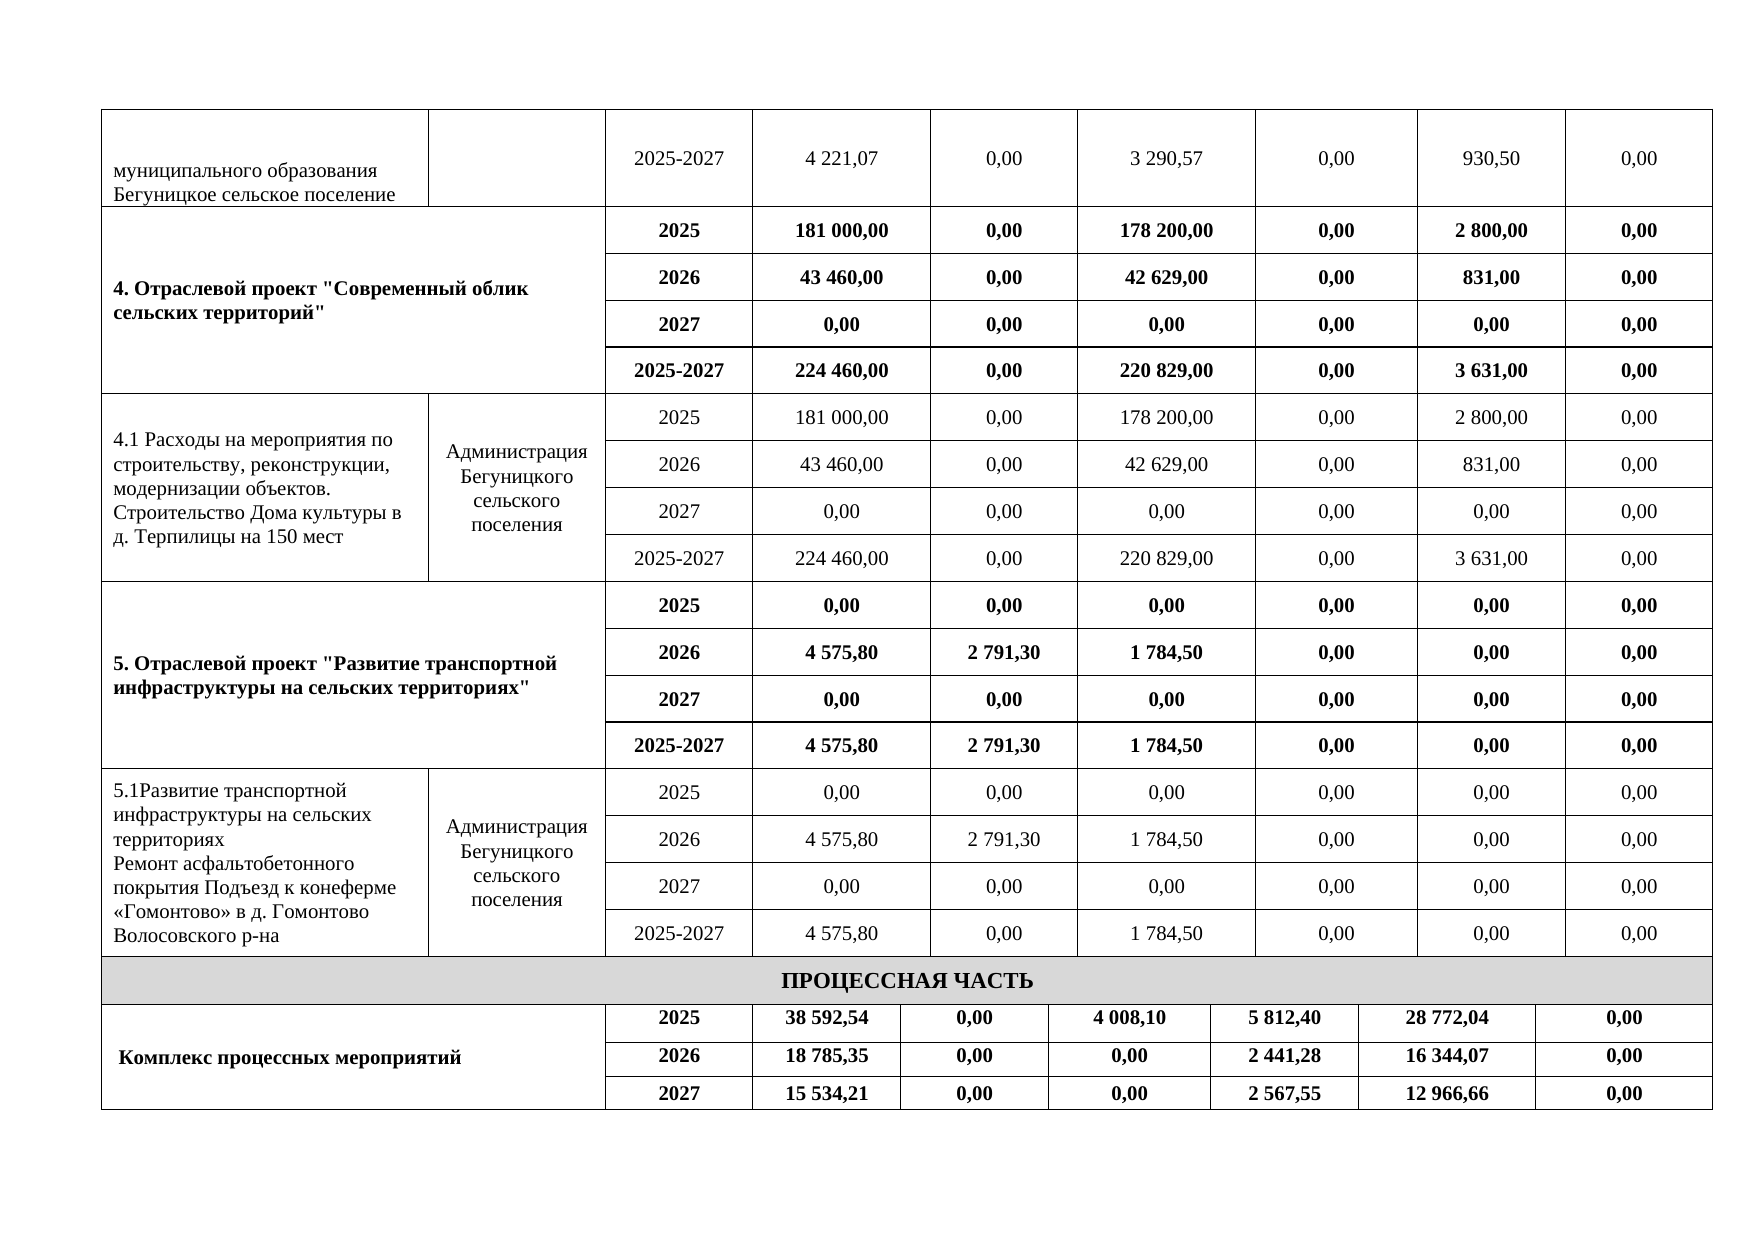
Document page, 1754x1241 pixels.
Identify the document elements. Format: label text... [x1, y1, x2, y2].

table_cell 0,00 [753, 582, 930, 628]
table_cell 181 000,00 [753, 207, 930, 253]
table_cell 15 534,21 [753, 1077, 900, 1109]
table_cell 0,00 [931, 676, 1077, 721]
table_cell 2025-2027 [606, 535, 752, 581]
table_cell 3 631,00 [1418, 535, 1565, 581]
table_cell 930,50 [1418, 110, 1565, 206]
table_cell 0,00 [1256, 441, 1417, 487]
table_cell 0,00 [1566, 535, 1712, 581]
table_cell 0,00 [753, 769, 930, 815]
table_cell 0,00 [1256, 863, 1417, 909]
table_cell 0,00 [901, 1005, 1048, 1042]
table_cell 0,00 [1256, 207, 1417, 253]
table_cell 0,00 [1256, 394, 1417, 440]
table_cell 42 629,00 [1078, 441, 1255, 487]
table_cell 831,00 [1418, 441, 1565, 487]
table_cell 0,00 [931, 207, 1077, 253]
table_cell 1 784,50 [1078, 910, 1255, 956]
table_cell 4. Отраслевой проект "Современный облик сельских территорий" [102, 207, 605, 393]
table_cell 2025-2027 [606, 110, 752, 206]
table_cell 2 791,30 [931, 629, 1077, 674]
table_cell 0,00 [1256, 301, 1417, 346]
table_cell Комплекс процессных мероприятий [102, 1005, 605, 1109]
table_cell 0,00 [1078, 769, 1255, 815]
table_cell 0,00 [1256, 723, 1417, 768]
table_cell 0,00 [1566, 582, 1712, 628]
table_cell 181 000,00 [753, 394, 930, 440]
table_cell 4 575,80 [753, 723, 930, 768]
table_cell 5.1Развитие транспортной инфраструктуры на сельских территориях Ремонт асфальтобетонного покрытия Подъезд к конеферме «Гомонтово» в д. Гомонтово Волосовского р-на [102, 769, 428, 956]
table_cell 1 784,50 [1078, 629, 1255, 674]
table_cell 831,00 [1418, 254, 1565, 299]
table_cell 0,00 [1256, 535, 1417, 581]
table_cell 0,00 [1566, 488, 1712, 534]
table_cell 0,00 [1536, 1043, 1712, 1076]
table_cell 0,00 [1566, 441, 1712, 487]
table_cell 2025-2027 [606, 910, 752, 956]
table_cell 0,00 [1078, 863, 1255, 909]
table_cell 0,00 [1256, 110, 1417, 206]
table_cell 2026 [606, 629, 752, 674]
table_cell 1 784,50 [1078, 723, 1255, 768]
table_cell 2027 [606, 863, 752, 909]
table_cell 224 460,00 [753, 535, 930, 581]
table_cell 2 800,00 [1418, 207, 1565, 253]
table_cell 4 575,80 [753, 816, 930, 862]
table_cell 0,00 [901, 1043, 1048, 1076]
table_cell 220 829,00 [1078, 348, 1255, 393]
table_cell 220 829,00 [1078, 535, 1255, 581]
table_cell 5. Отраслевой проект "Развитие транспортной инфраструктуры на сельских территориях" [102, 582, 605, 768]
table_cell 0,00 [931, 394, 1077, 440]
table_cell 43 460,00 [753, 254, 930, 299]
table_cell Администрация Бегуницкого сельского поселения [429, 769, 605, 956]
table_cell 3 290,57 [1078, 110, 1255, 206]
table_cell 0,00 [1078, 676, 1255, 721]
table_cell 0,00 [753, 676, 930, 721]
table_cell 0,00 [1566, 723, 1712, 768]
table_cell 0,00 [1256, 676, 1417, 721]
table_cell 2027 [606, 1077, 752, 1109]
table_cell 0,00 [931, 910, 1077, 956]
table_cell 0,00 [931, 488, 1077, 534]
table_cell 2025 [606, 207, 752, 253]
table_cell 2027 [606, 301, 752, 346]
table_cell 0,00 [1256, 582, 1417, 628]
table_cell 0,00 [1418, 910, 1565, 956]
table_cell 0,00 [1078, 301, 1255, 346]
table_cell 2027 [606, 676, 752, 721]
table_cell 178 200,00 [1078, 207, 1255, 253]
table_cell 2 791,30 [931, 723, 1077, 768]
table_cell 0,00 [1418, 629, 1565, 674]
table_cell 2025 [606, 394, 752, 440]
table_cell 0,00 [1566, 629, 1712, 674]
table_cell 5 812,40 [1211, 1005, 1358, 1042]
table_cell 0,00 [1256, 910, 1417, 956]
table_cell 0,00 [931, 863, 1077, 909]
table_cell 0,00 [931, 254, 1077, 299]
table_cell 0,00 [1566, 254, 1712, 299]
table_cell 0,00 [1418, 816, 1565, 862]
table_cell 4 221,07 [753, 110, 930, 206]
table_cell 2025 [606, 769, 752, 815]
table_cell 0,00 [931, 441, 1077, 487]
table_cell 0,00 [1256, 769, 1417, 815]
table_cell 0,00 [1418, 301, 1565, 346]
table_cell 4 575,80 [753, 629, 930, 674]
table_cell 0,00 [1256, 488, 1417, 534]
table_cell 4.1 Расходы на мероприятия по строительству, реконструкции, модернизации объектов. Строительство Дома культуры в д. Терпилицы на 150 мест [102, 394, 428, 581]
table_cell 0,00 [1078, 582, 1255, 628]
table_cell 0,00 [1418, 582, 1565, 628]
table_cell 0,00 [1418, 488, 1565, 534]
table_cell 0,00 [753, 488, 930, 534]
table_cell 2026 [606, 816, 752, 862]
table_cell 0,00 [901, 1077, 1048, 1109]
table_cell 2025-2027 [606, 723, 752, 768]
table_cell 2 800,00 [1418, 394, 1565, 440]
table_cell 0,00 [1256, 348, 1417, 393]
table_cell 0,00 [1418, 769, 1565, 815]
table_cell 0,00 [1418, 863, 1565, 909]
table_cell 28 772,04 [1359, 1005, 1535, 1042]
table_cell 2025 [606, 582, 752, 628]
table_cell 0,00 [931, 301, 1077, 346]
table_cell 0,00 [1566, 110, 1712, 206]
table_cell 1 784,50 [1078, 816, 1255, 862]
table_cell 2025 [606, 1005, 752, 1042]
table_cell 43 460,00 [753, 441, 930, 487]
table_cell 0,00 [753, 301, 930, 346]
table_cell 2 791,30 [931, 816, 1077, 862]
table_cell 0,00 [931, 769, 1077, 815]
table_cell 12 966,66 [1359, 1077, 1535, 1109]
table_cell 224 460,00 [753, 348, 930, 393]
table_cell 0,00 [1418, 723, 1565, 768]
table_cell 0,00 [1418, 676, 1565, 721]
table_cell 2026 [606, 1043, 752, 1076]
table_cell 0,00 [1566, 769, 1712, 815]
table_cell 3 631,00 [1418, 348, 1565, 393]
table_cell 2026 [606, 254, 752, 299]
table_cell 2027 [606, 488, 752, 534]
table_cell 2 441,28 [1211, 1043, 1358, 1076]
table_cell 16 344,07 [1359, 1043, 1535, 1076]
table_cell 0,00 [1536, 1077, 1712, 1109]
table_cell 0,00 [1536, 1005, 1712, 1042]
table_cell 0,00 [1256, 816, 1417, 862]
table_cell 0,00 [931, 110, 1077, 206]
table_cell 18 785,35 [753, 1043, 900, 1076]
table_cell 178 200,00 [1078, 394, 1255, 440]
table_cell Администрация Бегуницкого сельского поселения [429, 394, 605, 581]
table_cell 0,00 [1256, 629, 1417, 674]
table_cell 0,00 [1566, 207, 1712, 253]
table_cell 0,00 [1049, 1077, 1210, 1109]
table_cell 2025-2027 [606, 348, 752, 393]
table_cell 38 592,54 [753, 1005, 900, 1042]
table_cell 4 575,80 [753, 910, 930, 956]
table_cell 0,00 [1566, 394, 1712, 440]
table_cell 0,00 [931, 348, 1077, 393]
table_cell 2 567,55 [1211, 1077, 1358, 1109]
table_cell 0,00 [1049, 1043, 1210, 1076]
table_cell 4 008,10 [1049, 1005, 1210, 1042]
table_cell 0,00 [1256, 254, 1417, 299]
table_cell 0,00 [1566, 863, 1712, 909]
table_cell 0,00 [1078, 488, 1255, 534]
table_cell 0,00 [1566, 348, 1712, 393]
table_cell 0,00 [1566, 816, 1712, 862]
table_cell 0,00 [931, 535, 1077, 581]
table_cell 0,00 [931, 582, 1077, 628]
table_cell 42 629,00 [1078, 254, 1255, 299]
table_cell ПРОЦЕССНАЯ ЧАСТЬ [102, 957, 1712, 1004]
table_cell 0,00 [753, 863, 930, 909]
table_cell 0,00 [1566, 676, 1712, 721]
table_cell 0,00 [1566, 301, 1712, 346]
table_cell 0,00 [1566, 910, 1712, 956]
table_cell 2026 [606, 441, 752, 487]
